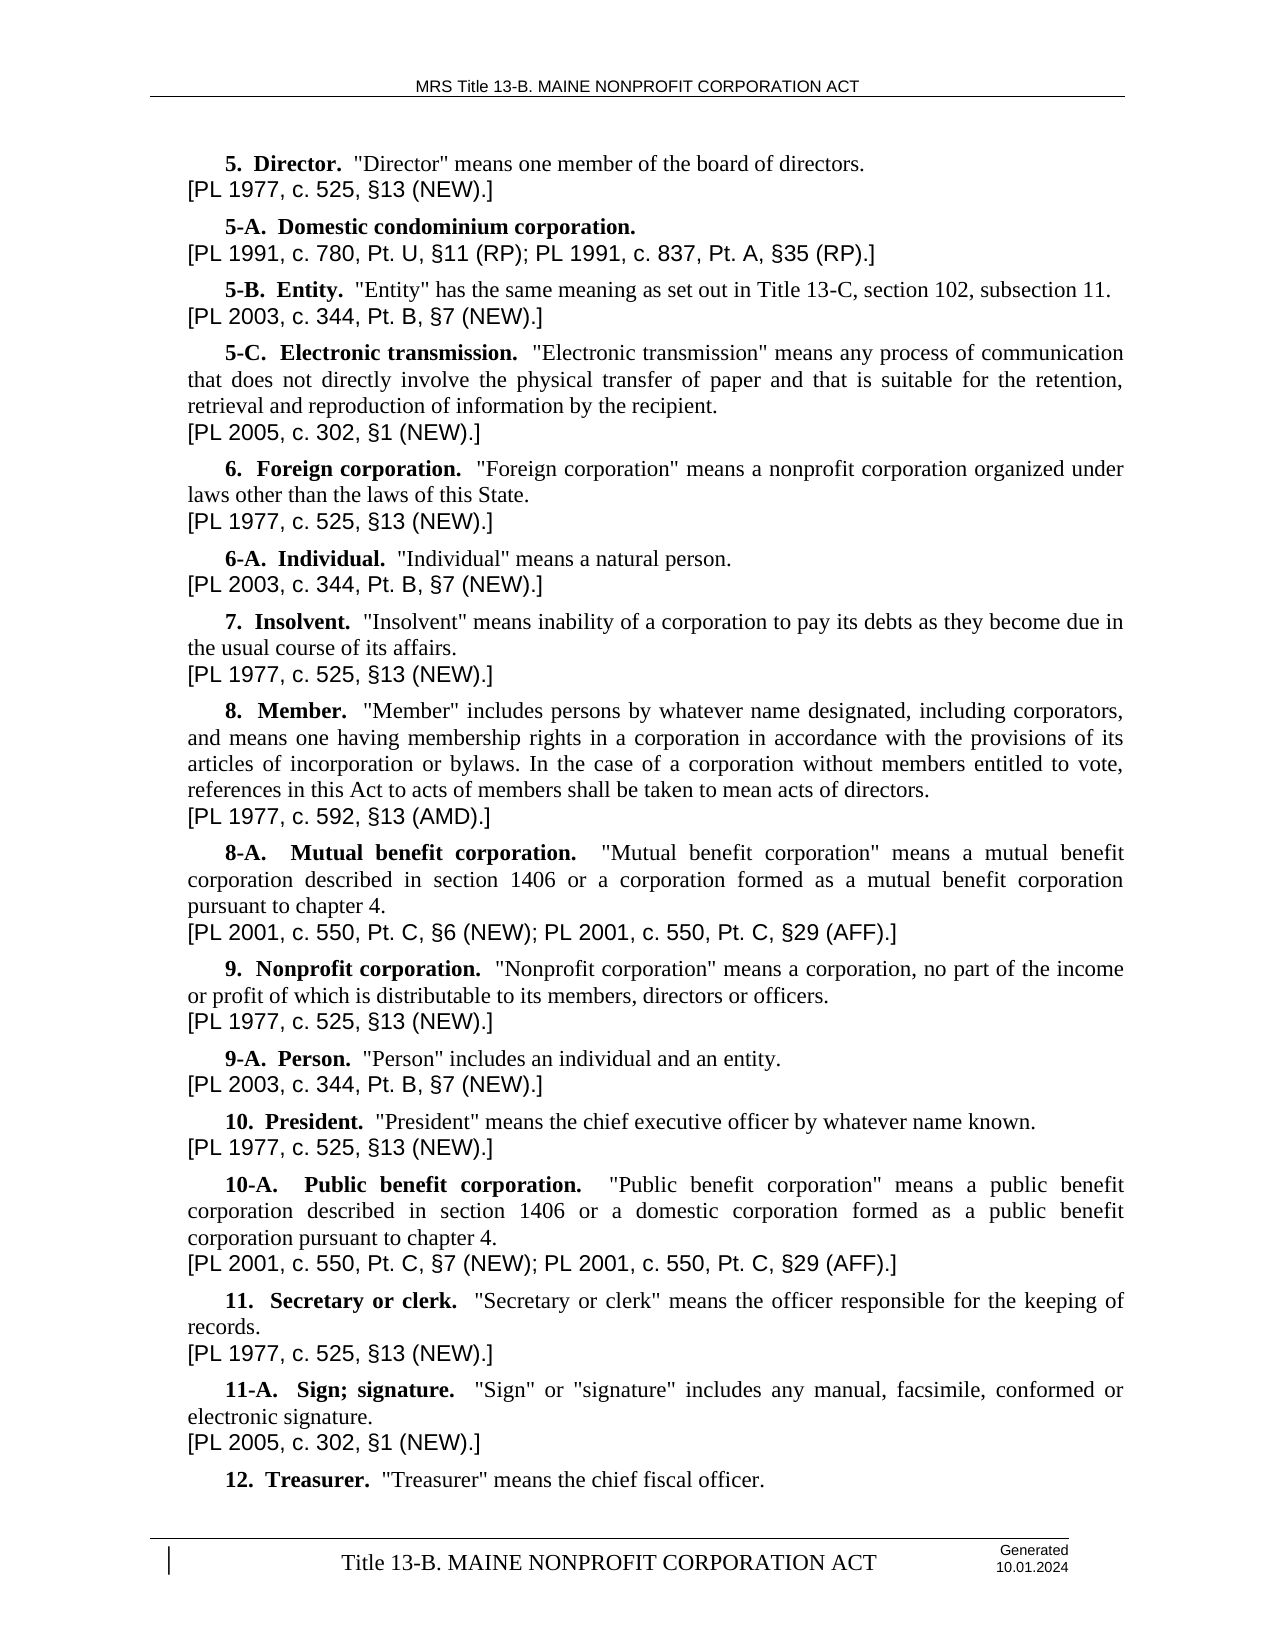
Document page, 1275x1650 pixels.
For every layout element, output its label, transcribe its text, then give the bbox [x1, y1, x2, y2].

text [PL 2003, c. 344, Pt. B, §7 (NEW).] [187, 303, 1125, 329]
text [PL 1977, c. 525, §13 (NEW).] [187, 176, 1125, 203]
text 5-B. Entity. "Entity" has the same meaning as set out in Title 13‑C, section 102, subsection 11. [187, 276, 1125, 303]
text 5-C. Electronic transmission. "Electronic transmission" means any process of communication that does not directly involve the physical transfer of paper and that is suitable for the retention, retrieval and reproduction of information by the recipient. [187, 339, 1125, 418]
text 7. Insolvent. "Insolvent" means inability of a corporation to pay its debts as they become due in the usual course of its affairs. [187, 608, 1125, 661]
text [PL 1977, c. 525, §13 (NEW).] [187, 1008, 1125, 1034]
text [PL 1977, c. 592, §13 (AMD).] [187, 803, 1125, 829]
text 8. Member. "Member" includes persons by whatever name designated, including corporators, and means one having membership rights in a corporation in accordance with the provisions of its articles of incorporation or bylaws. In the case of a corporation without members entitled to vote, references in this Act to acts of members shall be taken to mean acts of directors. [187, 697, 1125, 803]
text 6. Foreign corporation. "Foreign corporation" means a nonprofit corporation organized under laws other than the laws of this State. [187, 455, 1125, 508]
text [PL 2003, c. 344, Pt. B, §7 (NEW).] [187, 571, 1125, 597]
text [PL 1977, c. 525, §13 (NEW).] [187, 508, 1125, 534]
text 5-A. Domestic condominium corporation. [187, 213, 1125, 239]
text [PL 2005, c. 302, §1 (NEW).] [187, 418, 1125, 445]
text [PL 1977, c. 525, §13 (NEW).] [187, 1339, 1125, 1366]
text 10-A. Public benefit corporation. "Public benefit corporation" means a public benefit corporation described in section 1406 or a domestic corporation formed as a public benefit corporation pursuant to chapter 4. [187, 1171, 1125, 1250]
text 5. Director. "Director" means one member of the board of directors. [187, 150, 1125, 176]
text [PL 1977, c. 525, §13 (NEW).] [187, 661, 1125, 687]
text 9-A. Person. "Person" includes an individual and an entity. [187, 1045, 1125, 1071]
text 11-A. Sign; signature. "Sign" or "signature" includes any manual, facsimile, conformed or electronic signature. [187, 1376, 1125, 1429]
text [PL 1977, c. 525, §13 (NEW).] [187, 1134, 1125, 1161]
text [PL 2001, c. 550, Pt. C, §7 (NEW); PL 2001, c. 550, Pt. C, §29 (AFF).] [187, 1250, 1125, 1276]
text 12. Treasurer. "Treasurer" means the chief fiscal officer. [187, 1466, 1125, 1492]
text [PL 2003, c. 344, Pt. B, §7 (NEW).] [187, 1071, 1125, 1097]
text [PL 2001, c. 550, Pt. C, §6 (NEW); PL 2001, c. 550, Pt. C, §29 (AFF).] [187, 918, 1125, 945]
text [PL 1991, c. 780, Pt. U, §11 (RP); PL 1991, c. 837, Pt. A, §35 (RP).] [187, 239, 1125, 266]
text 8-A. Mutual benefit corporation. "Mutual benefit corporation" means a mutual benefit corporation described in section 1406 or a corporation formed as a mutual benefit corporation pursuant to chapter 4. [187, 839, 1125, 918]
text 11. Secretary or clerk. "Secretary or clerk" means the officer responsible for the keeping of records. [187, 1287, 1125, 1339]
text 6-A. Individual. "Individual" means a natural person. [187, 545, 1125, 571]
text 10. President. "President" means the chief executive officer by whatever name known. [187, 1108, 1125, 1134]
text [PL 2005, c. 302, §1 (NEW).] [187, 1429, 1125, 1455]
text 9. Nonprofit corporation. "Nonprofit corporation" means a corporation, no part of the income or profit of which is distributable to its members, directors or officers. [187, 955, 1125, 1008]
